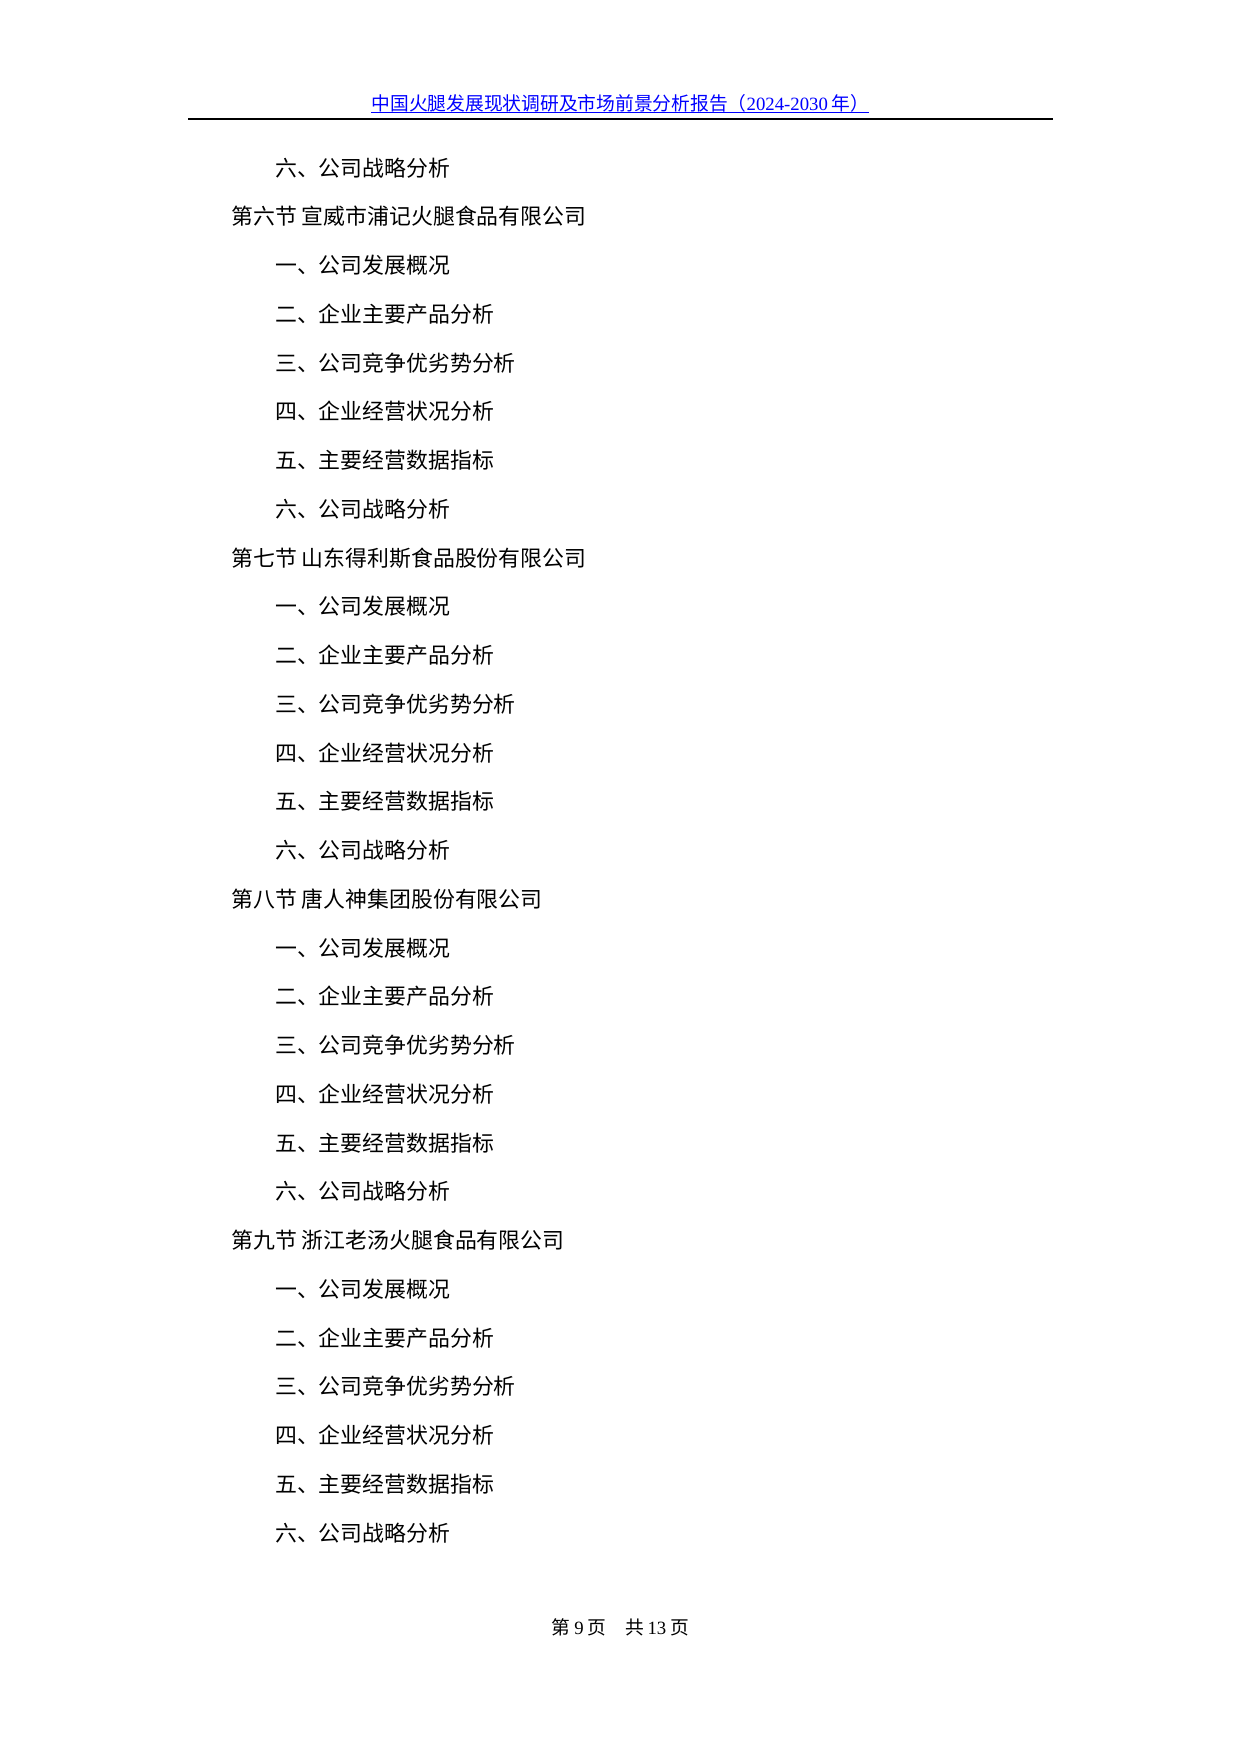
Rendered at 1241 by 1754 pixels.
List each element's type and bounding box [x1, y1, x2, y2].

text [187, 150, 1053, 1548]
